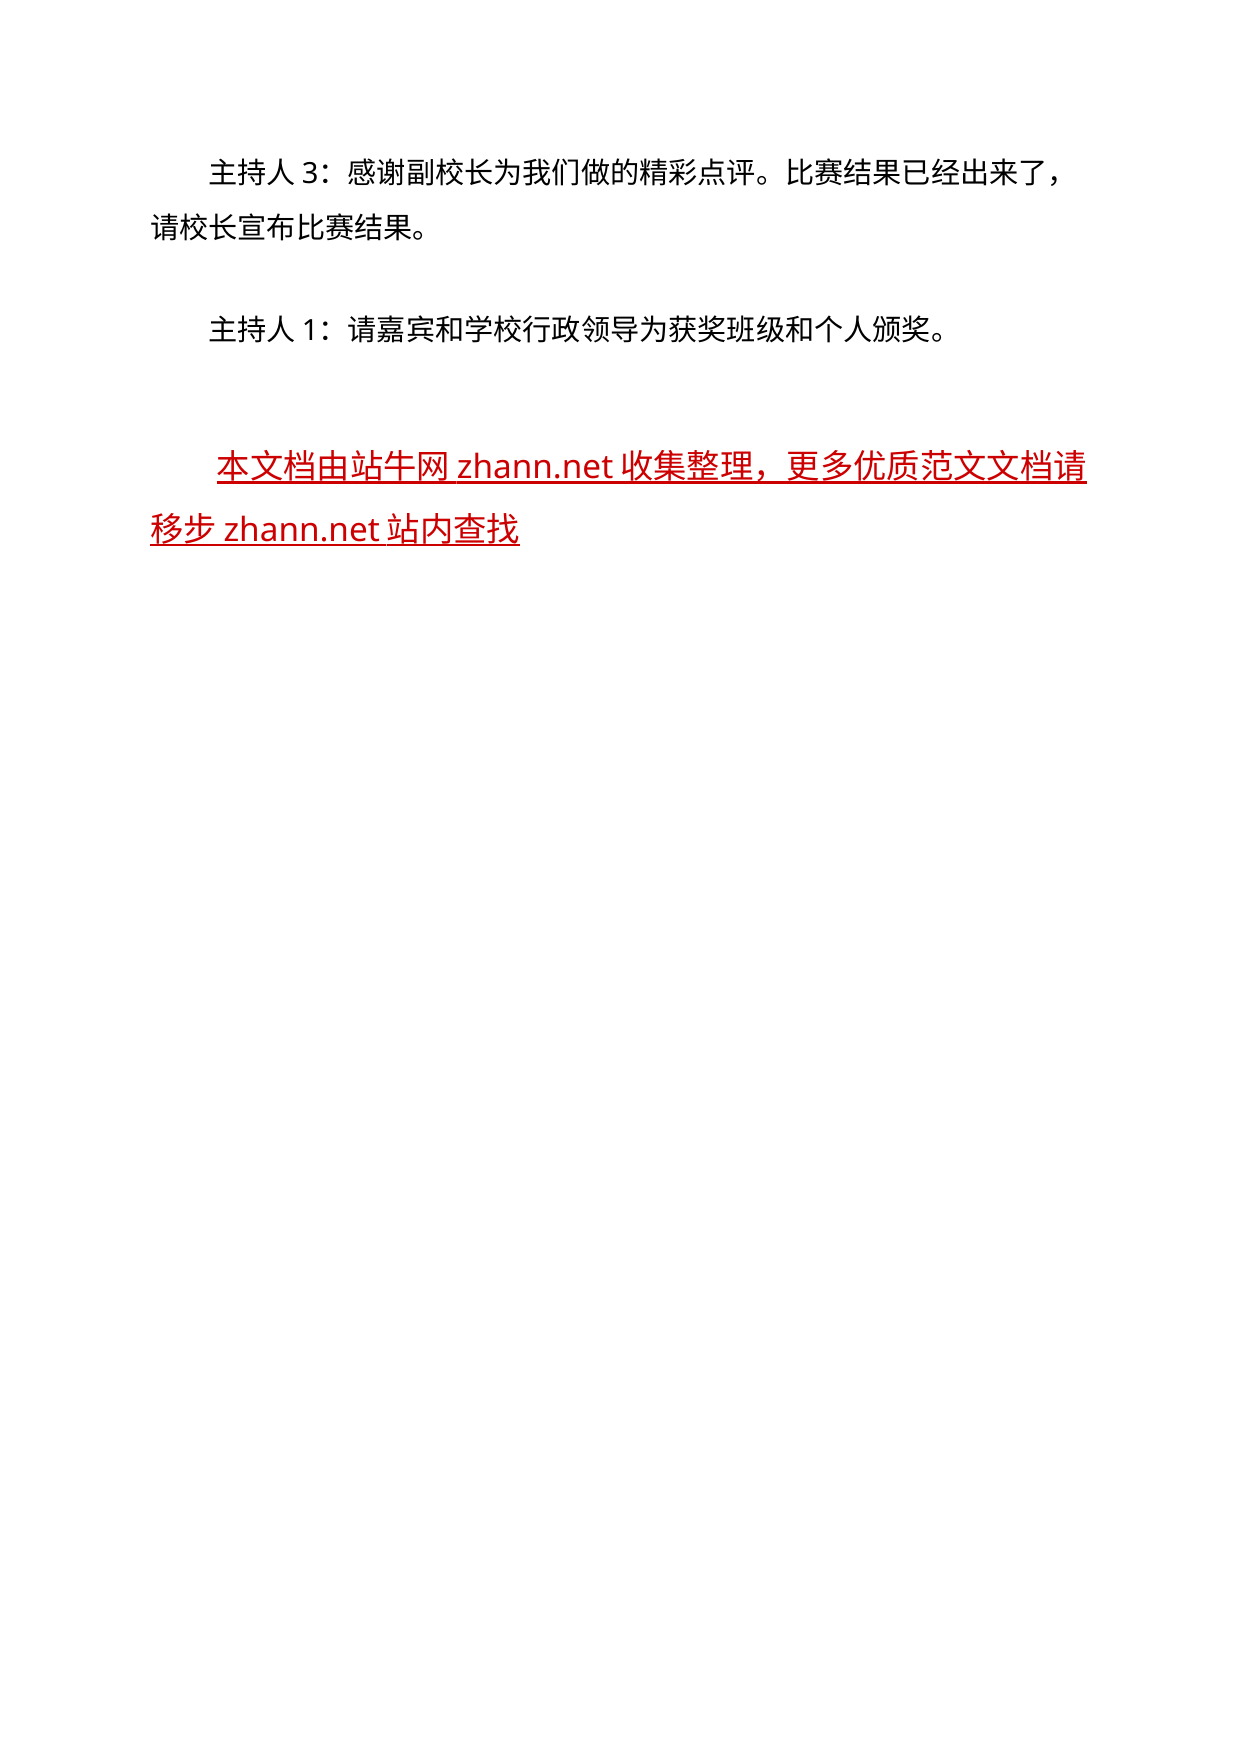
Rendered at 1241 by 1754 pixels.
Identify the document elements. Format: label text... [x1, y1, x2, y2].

text 本文档由站牛网zhann.net收集整理，更多优质范文文档请移步zhann.net站内查找 [150, 440, 1090, 551]
text 主持人3：感谢副校长为我们做的精彩点评。比赛结果已经出来了，请校长宣布比赛结果。 [150, 150, 1090, 247]
text 主持人1：请嘉宾和学校行政领导为获奖班级和个人颁奖。 [150, 307, 1090, 349]
